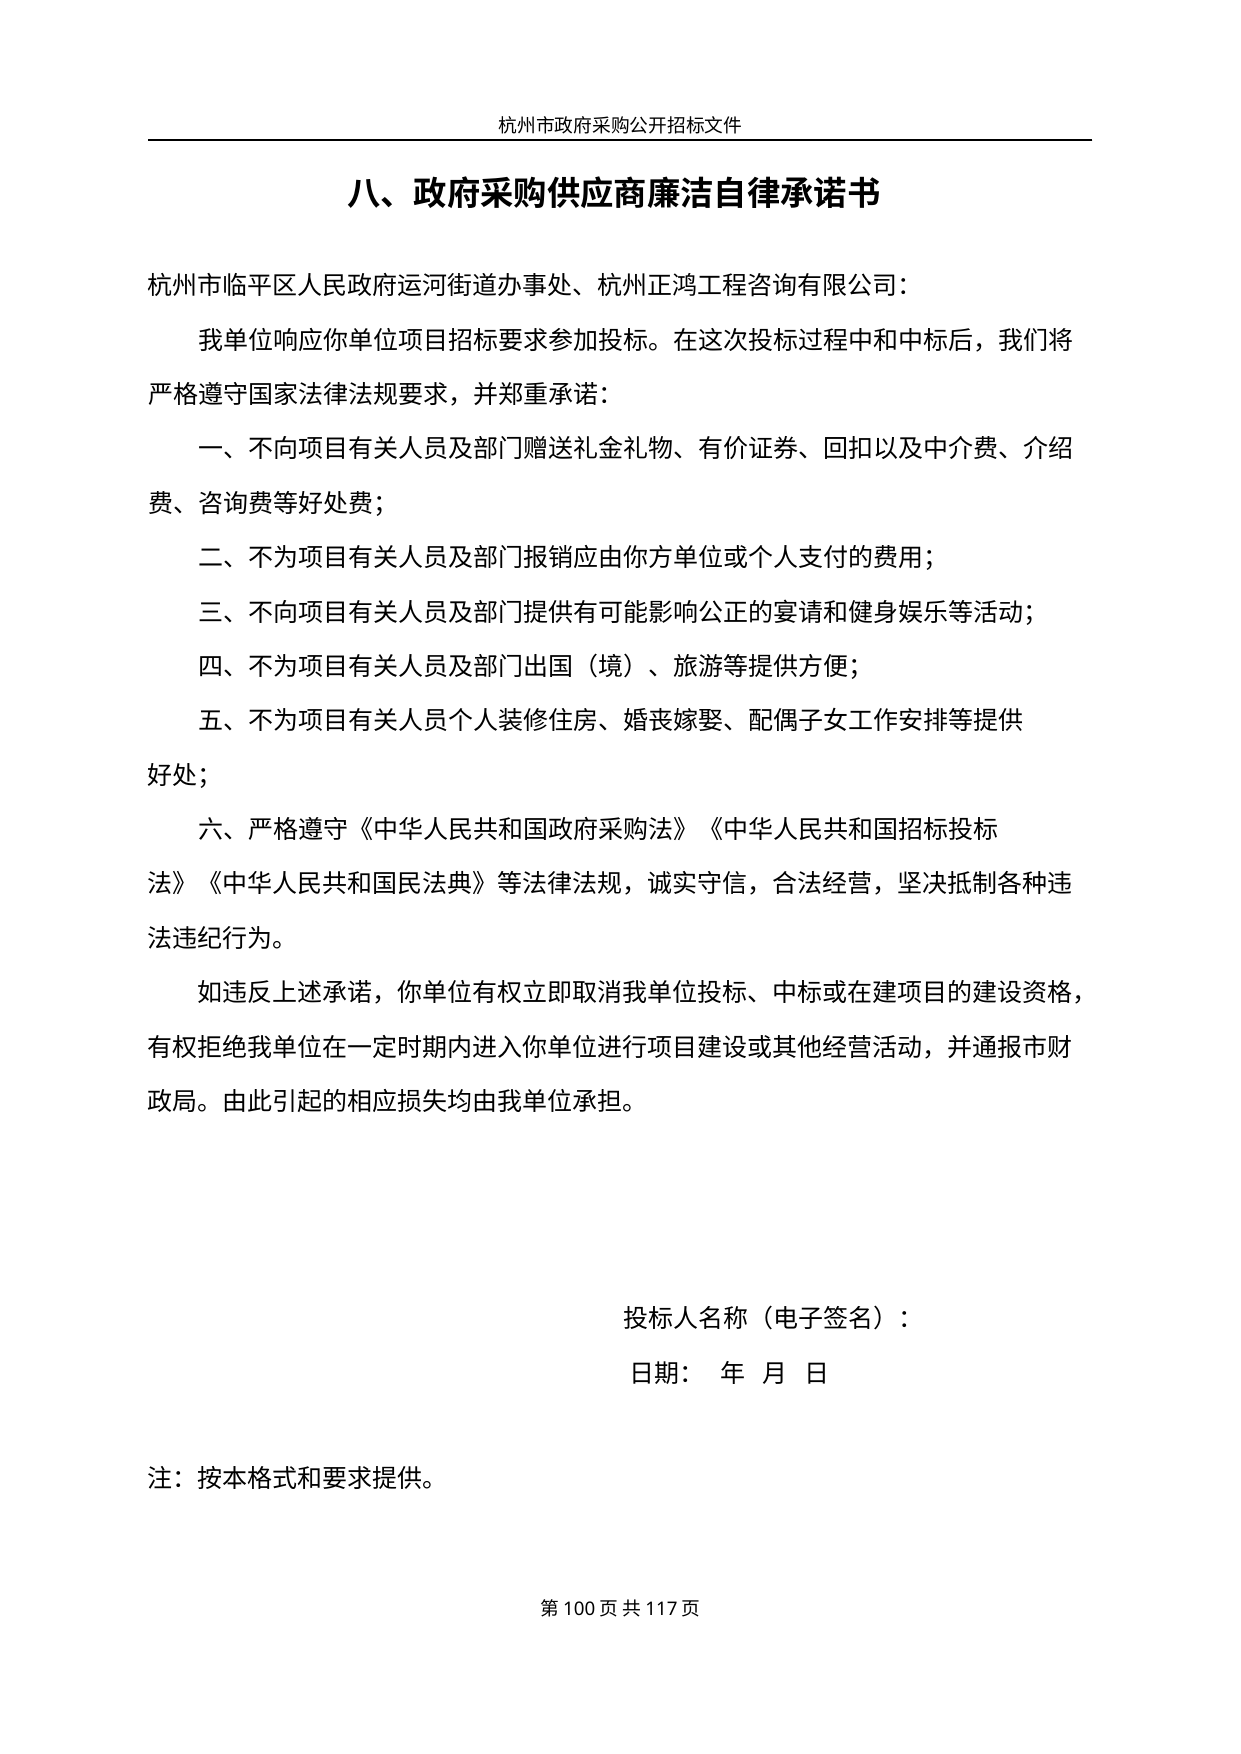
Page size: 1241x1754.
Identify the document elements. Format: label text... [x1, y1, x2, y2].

text 二、不为项目有关人员及部门报销应由你方单位或个人支付的费用； [148, 538, 1092, 574]
text 杭州市临平区人民政府运河街道办事处、杭州正鸿工程咨询有限公司： [148, 266, 1092, 302]
text 如违反上述承诺，你单位有权立即取消我单位投标、中标或在建项目的建设资格，有权拒绝我单位在一定时期内进入你单位进行项目建设或其他经营活动，并通报市财政局。由此引起的相应损失均由我单位承担。 [148, 973, 1092, 1118]
text 日期： 年 月 日 [629, 1353, 1092, 1389]
text 注：按本格式和要求提供。 [148, 1459, 1049, 1495]
text 八、政府采购供应商廉洁自律承诺书 [148, 167, 1092, 215]
text 六、严格遵守《中华人民共和国政府采购法》《中华人民共和国招标投标 [198, 809, 1092, 846]
text 我单位响应你单位项目招标要求参加投标。在这次投标过程中和中标后，我们将严格遵守国家法律法规要求，并郑重承诺： [148, 320, 1092, 411]
text 法》《中华人民共和国民法典》等法律法规，诚实守信，合法经营，坚决抵制各种违法违纪行为。 [148, 864, 1092, 954]
text 三、不向项目有关人员及部门提供有可能影响公正的宴请和健身娱乐等活动； [148, 592, 1092, 628]
text 五、不为项目有关人员个人装修住房、婚丧嫁娶、配偶子女工作安排等提供 [198, 701, 1092, 737]
text 投标人名称（电子签名）： [148, 1299, 976, 1335]
text 好处； [148, 755, 1092, 791]
text 四、不为项目有关人员及部门出国（境）、旅游等提供方便； [148, 646, 1092, 683]
text 一、不向项目有关人员及部门赠送礼金礼物、有价证券、回扣以及中介费、介绍费、咨询费等好处费； [148, 429, 1092, 519]
